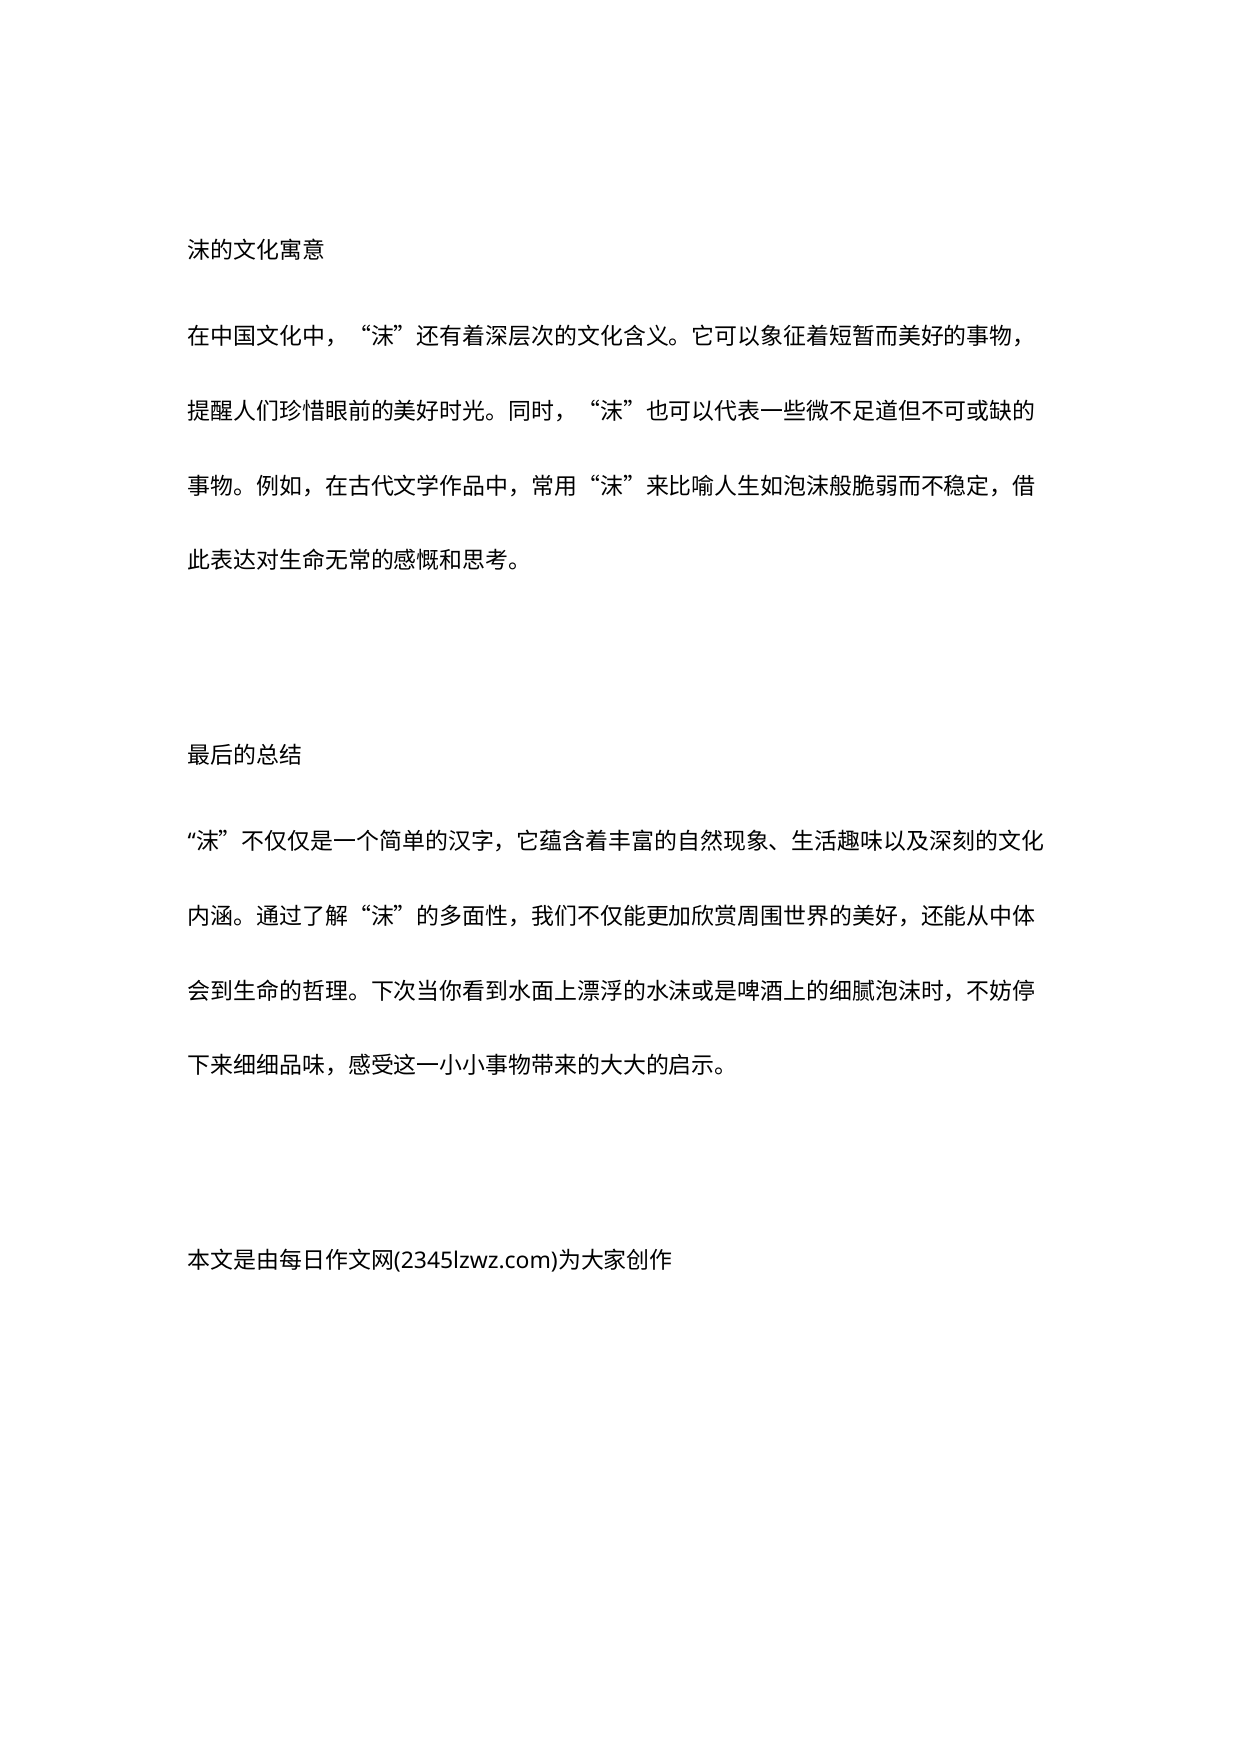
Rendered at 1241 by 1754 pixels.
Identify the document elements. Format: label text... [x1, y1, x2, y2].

text 本文是由每日作文网(2345lzwz.com)为大家创作 [187, 1226, 1053, 1291]
text “沫”不仅仅是一个简单的汉字，它蕴含着丰富的自然现象、生活趣味以及深刻的文化内涵。通过了解“沫”的多面性，我们不仅能更加欣赏周围世界的美好，还能从中体会到生命的哲理。下次当你看到水面上漂浮的水沫或是啤酒上的细腻泡沫时，不妨停下来细细品味，感受这一小小事物带来的大大的启示。 [187, 807, 1053, 1096]
text 沫的文化寓意 [187, 216, 1053, 281]
text 在中国文化中，“沫”还有着深层次的文化含义。它可以象征着短暂而美好的事物，提醒人们珍惜眼前的美好时光。同时，“沫”也可以代表一些微不足道但不可或缺的事物。例如，在古代文学作品中，常用“沫”来比喻人生如泡沫般脆弱而不稳定，借此表达对生命无常的感慨和思考。 [187, 302, 1053, 591]
text 最后的总结 [187, 721, 1053, 786]
